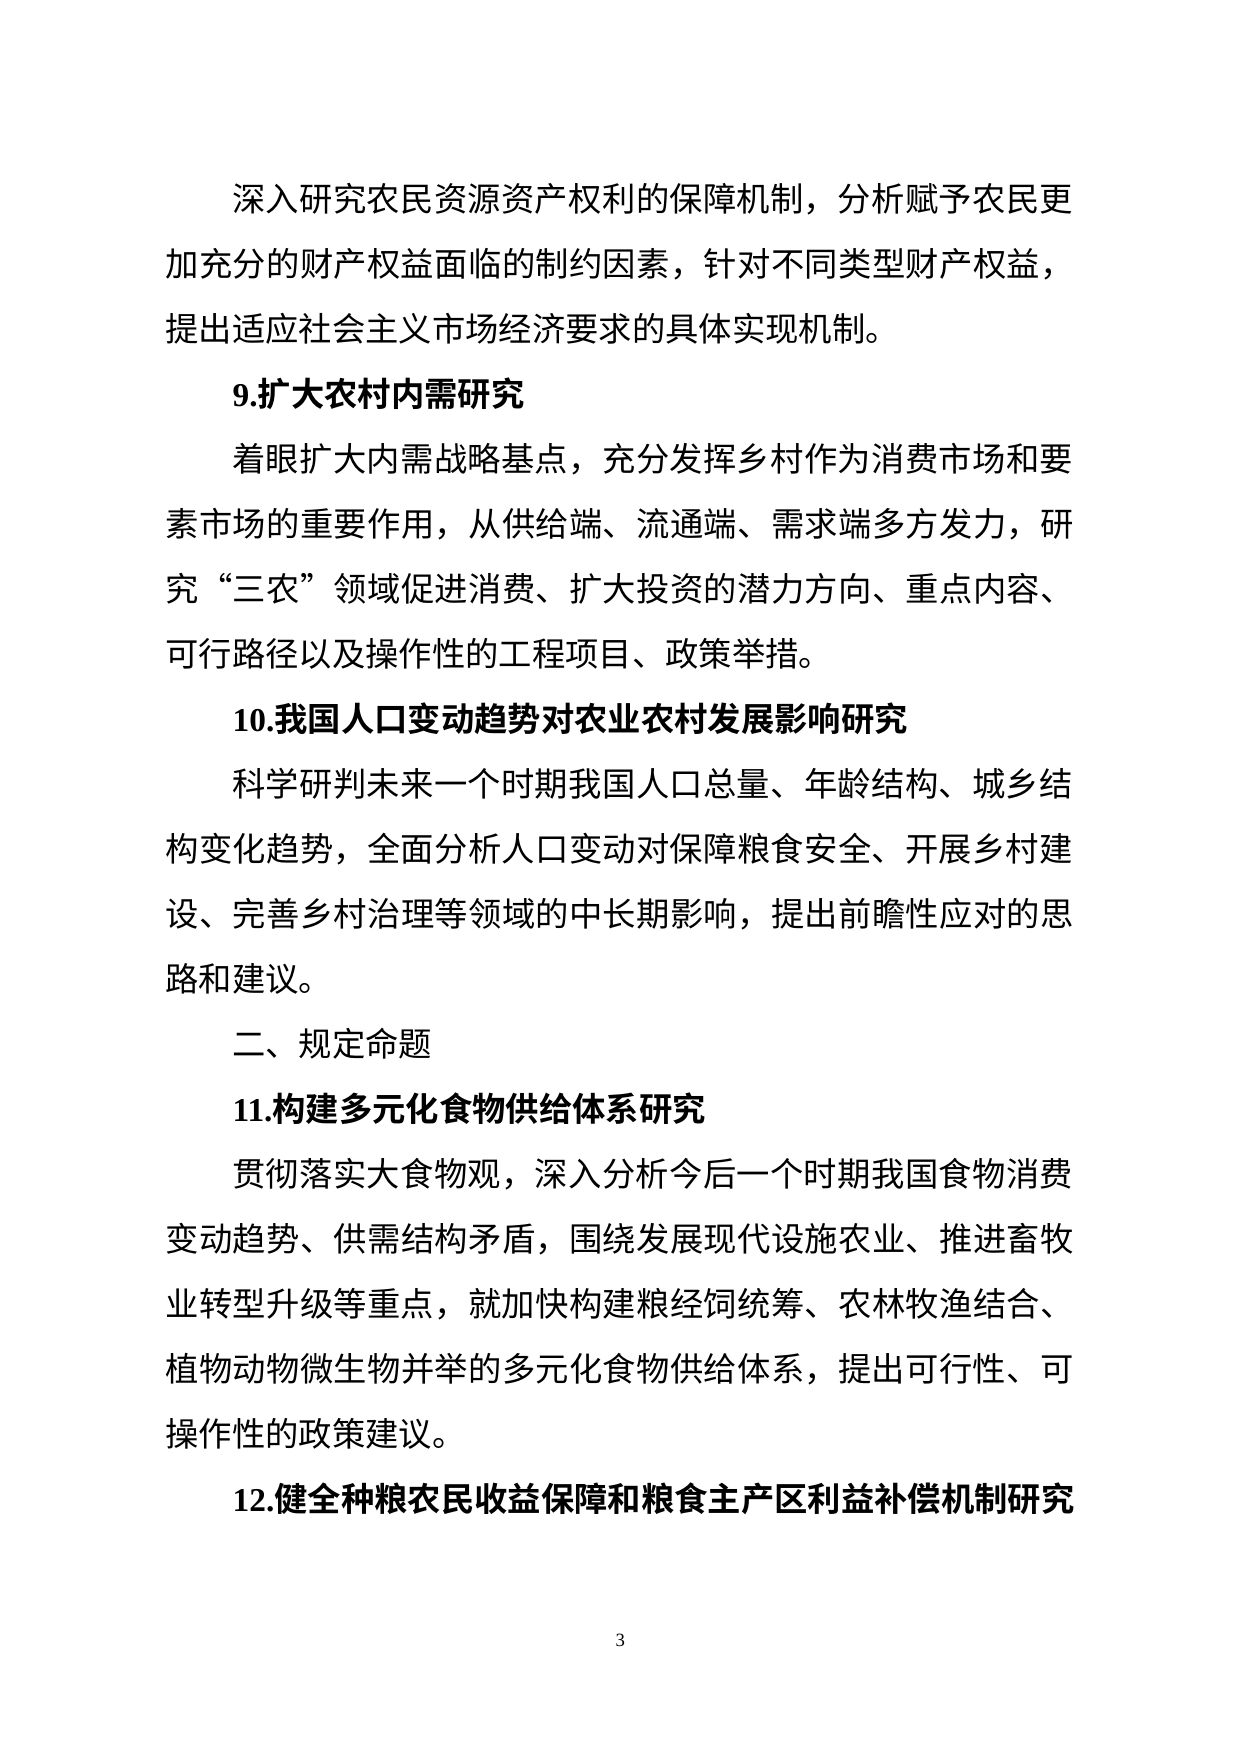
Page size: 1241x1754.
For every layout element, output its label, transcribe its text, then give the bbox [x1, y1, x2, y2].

text 二、规定命题 [165, 1009, 1075, 1074]
text 12.健全种粮农民收益保障和粮食主产区利益补偿机制研究 [157, 1464, 1083, 1531]
text 11.构建多元化食物供给体系研究 [165, 1074, 1075, 1139]
text 科学研判未来一个时期我国人口总量、年龄结构、城乡结构变化趋势，全面分析人口变动对保障粮食安全、开展乡村建设、完善乡村治理等领域的中长期影响，提出前瞻性应对的思路和建议。 [165, 749, 1075, 1009]
text 深入研究农民资源资产权利的保障机制，分析赋予农民更加充分的财产权益面临的制约因素，针对不同类型财产权益，提出适应社会主义市场经济要求的具体实现机制。 [157, 162, 1083, 359]
text 9.扩大农村内需研究 [165, 359, 1075, 424]
text 着眼扩大内需战略基点，充分发挥乡村作为消费市场和要素市场的重要作用，从供给端、流通端、需求端多方发力，研究“三农”领域促进消费、扩大投资的潜力方向、重点内容、可行路径以及操作性的工程项目、政策举措。 [165, 424, 1075, 684]
text 贯彻落实大食物观，深入分析今后一个时期我国食物消费变动趋势、供需结构矛盾，围绕发展现代设施农业、推进畜牧业转型升级等重点，就加快构建粮经饲统筹、农林牧渔结合、植物动物微生物并举的多元化食物供给体系，提出可行性、可操作性的政策建议。 [165, 1139, 1075, 1464]
text 10.我国人口变动趋势对农业农村发展影响研究 [165, 684, 1075, 749]
